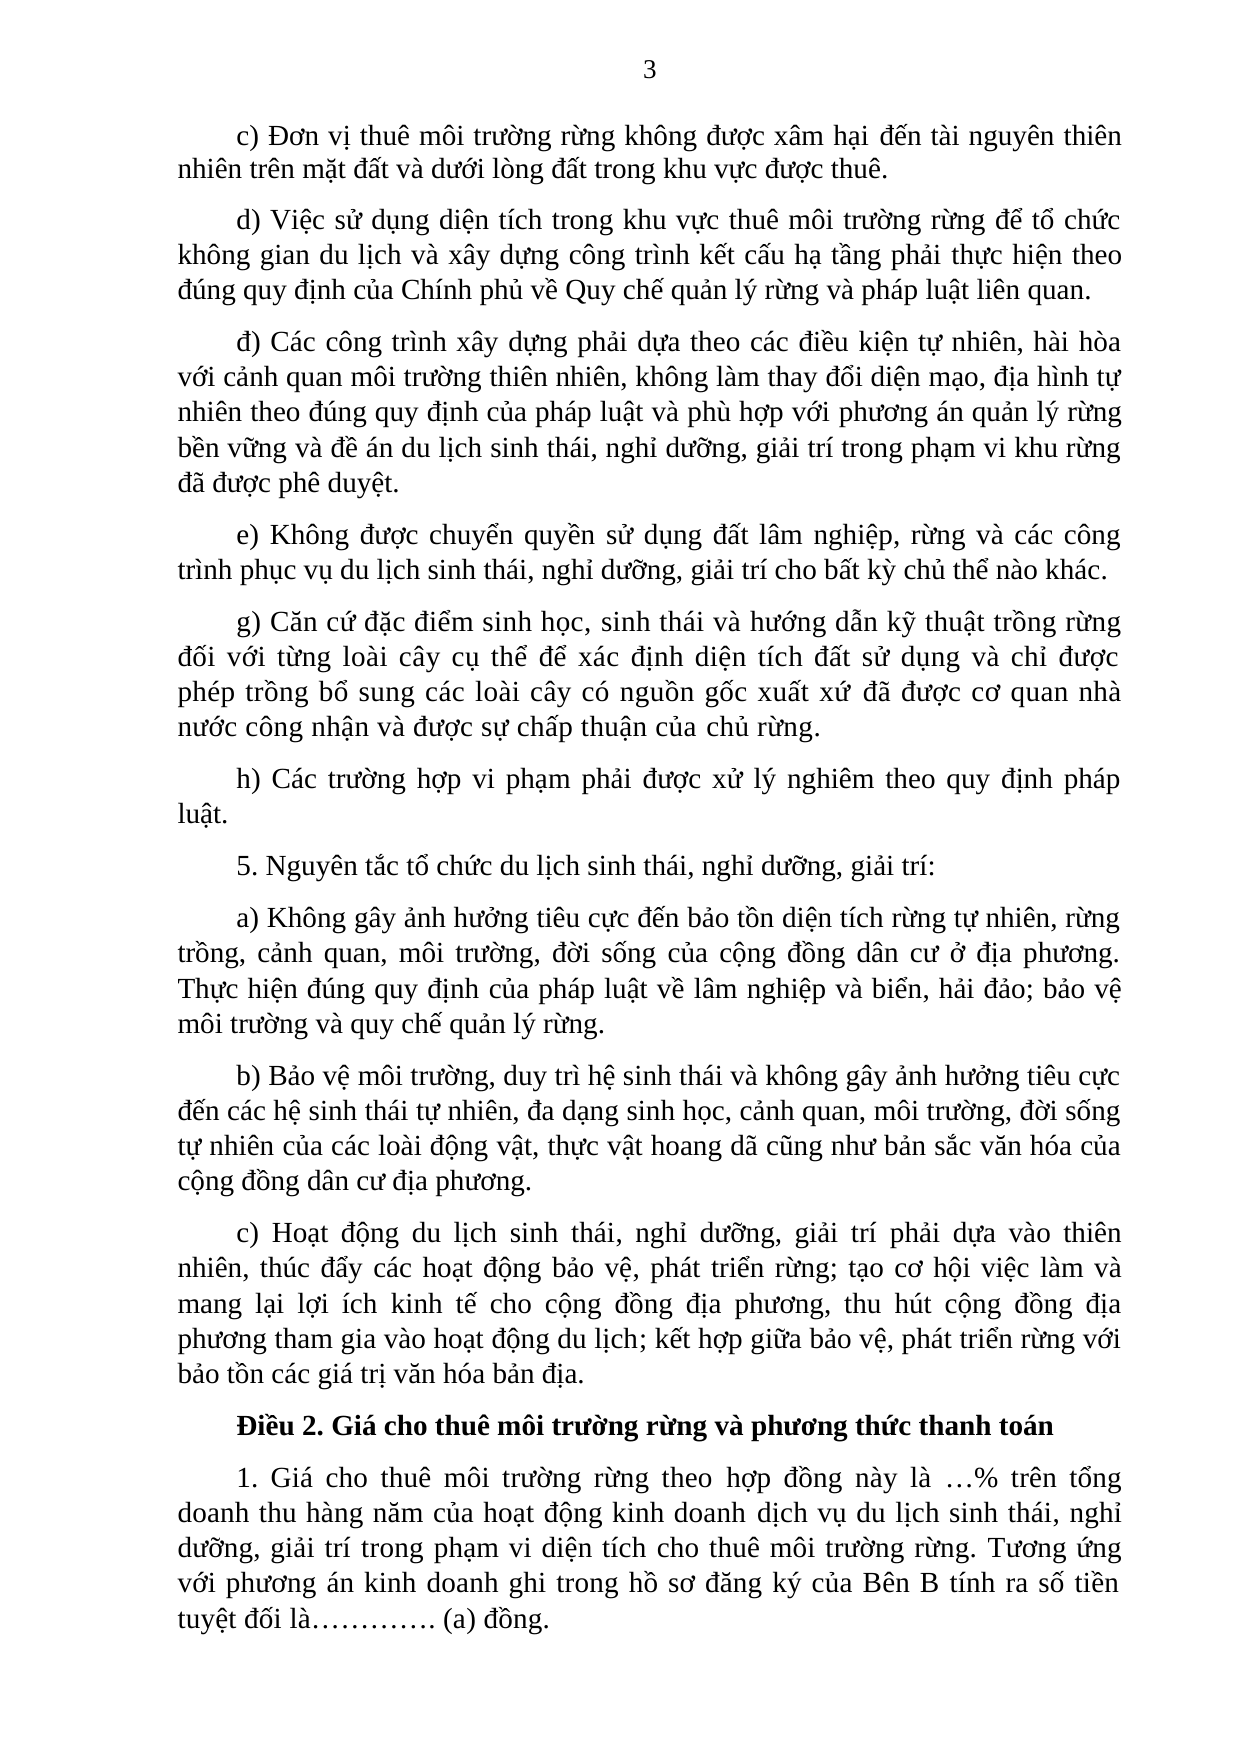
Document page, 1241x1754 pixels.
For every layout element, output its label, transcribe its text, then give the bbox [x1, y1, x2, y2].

text d) Việc sử dụng diện tích trong khu vực thuê môi trường rừng để tổ chức không gian du lịch và xây dựng công trình kết cấu hạ tầng phải thực hiện theo đúng quy định của Chính phủ về Quy chế quản lý rừng và pháp luật liên quan. [177, 202, 1122, 306]
text đ) Các công trình xây dựng phải dựa theo các điều kiện tự nhiên, hài hòa với cảnh quan môi trường thiên nhiên, không làm thay đổi diện mạo, địa hình tự nhiên theo đúng quy định của pháp luật và phù hợp với phương án quản lý rừng bền vững và đề án du lịch sinh thái, nghỉ dưỡng, giải trí trong phạm vi khu rừng đã được phê duyệt. [177, 324, 1122, 498]
text a) Không gây ảnh hưởng tiêu cực đến bảo tồn diện tích rừng tự nhiên, rừng trồng, cảnh quan, môi trường, đời sống của cộng đồng dân cư ở địa phương. Thực hiện đúng quy định của pháp luật về lâm nghiệp và biển, hải đảo; bảo vệ môi trường và quy chế quản lý rừng. [177, 900, 1122, 1039]
text 5. Nguyên tắc tổ chức du lịch sinh thái, nghỉ dưỡng, giải trí: [177, 848, 1122, 882]
text c) Đơn vị thuê môi trường rừng không được xâm hại đến tài nguyên thiên nhiên trên mặt đất và dưới lòng đất trong khu vực được thuê. [177, 118, 1122, 185]
text b) Bảo vệ môi trường, duy trì hệ sinh thái và không gây ảnh hưởng tiêu cực đến các hệ sinh thái tự nhiên, đa dạng sinh học, cảnh quan, môi trường, đời sống tự nhiên của các loài động vật, thực vật hoang dã cũng như bản sắc văn hóa của cộng đồng dân cư địa phương. [177, 1058, 1122, 1197]
text Điều 2. Giá cho thuê môi trường rừng và phương thức thanh toán [177, 1408, 1122, 1442]
text h) Các trường hợp vi phạm phải được xử lý nghiêm theo quy định pháp luật. [177, 761, 1122, 830]
text 1. Giá cho thuê môi trường rừng theo hợp đồng này là …% trên tổng doanh thu hàng năm của hoạt động kinh doanh dịch vụ du lịch sinh thái, nghỉ dưỡng, giải trí trong phạm vi diện tích cho thuê môi trường rừng. Tương ứng với phương án kinh doanh ghi trong hồ sơ đăng ký của Bên B tính ra số tiền tuyệt đối là…………. (a) đồng. [177, 1460, 1122, 1634]
text c) Hoạt động du lịch sinh thái, nghỉ dưỡng, giải trí phải dựa vào thiên nhiên, thúc đẩy các hoạt động bảo vệ, phát triển rừng; tạo cơ hội việc làm và mang lại lợi ích kinh tế cho cộng đồng địa phương, thu hút cộng đồng địa phương tham gia vào hoạt động du lịch; kết hợp giữa bảo vệ, phát triển rừng với bảo tồn các giá trị văn hóa bản địa. [177, 1215, 1122, 1390]
text e) Không được chuyển quyền sử dụng đất lâm nghiệp, rừng và các công trình phục vụ du lịch sinh thái, nghỉ dưỡng, giải trí cho bất kỳ chủ thể nào khác. [177, 517, 1122, 586]
text g) Căn cứ đặc điểm sinh học, sinh thái và hướng dẫn kỹ thuật trồng rừng đối với từng loài cây cụ thể để xác định diện tích đất sử dụng và chỉ được phép trồng bổ sung các loài cây có nguồn gốc xuất xứ đã được cơ quan nhà nước công nhận và được sự chấp thuận của chủ rừng. [177, 604, 1122, 743]
